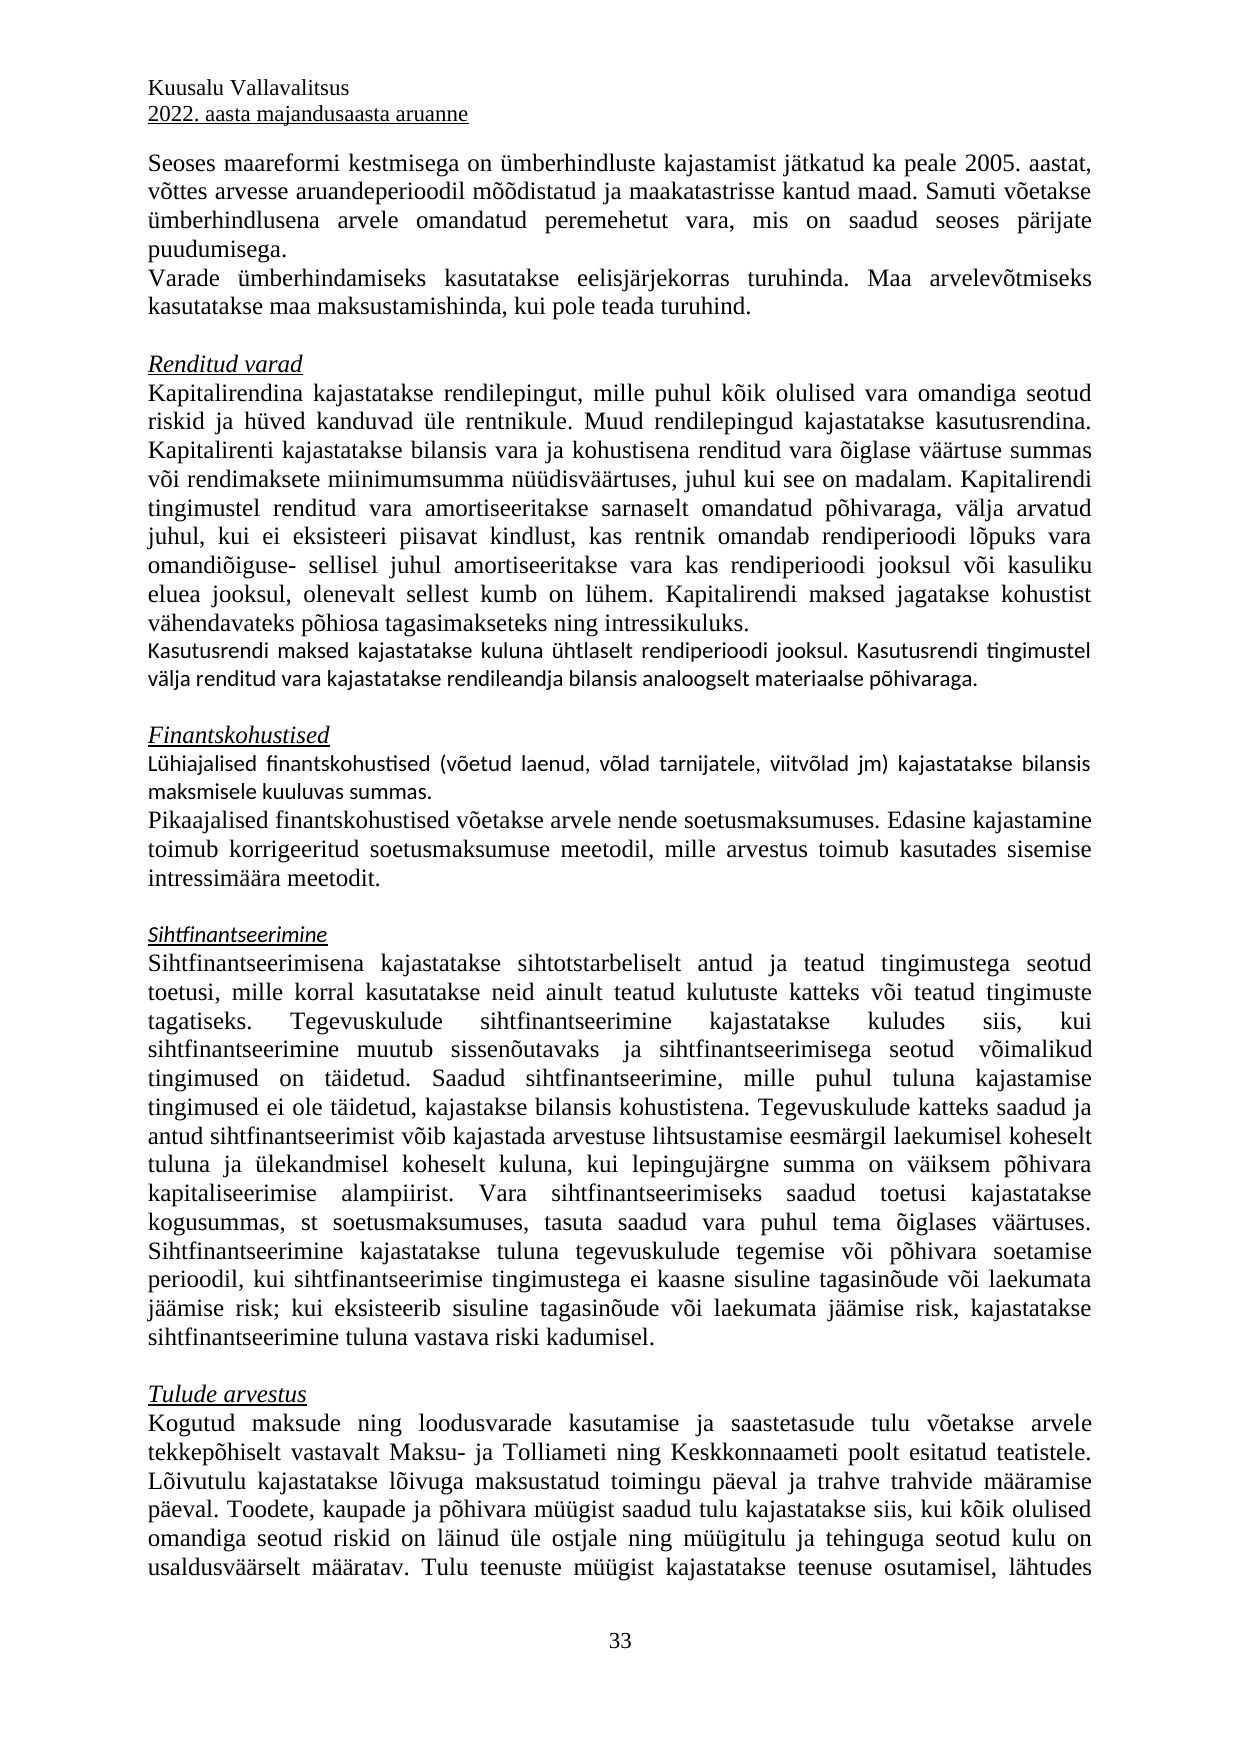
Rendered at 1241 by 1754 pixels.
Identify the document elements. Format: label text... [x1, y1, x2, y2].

text Varade ümberhindamiseks kasutatakse eelisjärjekorras turuhinda. Maa arvelevõtmiseks kasutatakse maa maksustamishinda, kui pole teada turuhind. [148, 263, 1093, 320]
text Lühiajalised finantskohustised (võetud laenud, võlad tarnijatele, viitvõlad jm) kajastatakse bilansis maksmisele kuuluvas summas. [148, 749, 1093, 805]
text Sihtfinantseerimisena kajastatakse sihtotstarbeliselt antud ja teatud tingimustega seotud toetusi, mille korral kasutatakse neid ainult teatud kulutuste katteks või teatud tingimuste tagatiseks. Tegevuskulude sihtfinantseerimine kajastatakse kuludes siis, kui sihtfinantseerimine muutub sissenõutavaks ja sihtfinantseerimisega seotud võimalikud tingimused on täidetud. Saadud sihtfinantseerimine, mille puhul tuluna kajastamise tingimused ei ole täidetud, kajastakse bilansis kohustistena. Tegevuskulude katteks saadud ja antud sihtfinantseerimist võib kajastada arvestuse lihtsustamise eesmärgil laekumisel koheselt tuluna ja ülekandmisel koheselt kuluna, kui lepingujärgne summa on väiksem põhivara kapitaliseerimise alampiirist. Vara sihtfinantseerimiseks saadud toetusi kajastatakse kogusummas, st soetusmaksumuses, tasuta saadud vara puhul tema õiglases väärtuses. Sihtfinantseerimine kajastatakse tuluna tegevuskulude tegemise või põhivara soetamise perioodil, kui sihtfinantseerimise tingimustega ei kaasne sisuline tagasinõude või laekumata jäämise risk; kui eksisteerib sisuline tagasinõude või laekumata jäämise risk, kajastatakse sihtfinantseerimine tuluna vastava riski kadumisel. [148, 948, 1093, 1351]
text Renditud varad [148, 349, 1093, 378]
text Finantskohustised [148, 720, 1093, 749]
text Kapitalirendina kajastatakse rendilepingut, mille puhul kõik olulised vara omandiga seotud riskid ja hüved kanduvad üle rentnikule. Muud rendilepingud kajastatakse kasutusrendina. Kapitalirenti kajastatakse bilansis vara ja kohustisena renditud vara õiglase väärtuse summas või rendimaksete miinimumsumma nüüdisväärtuses, juhul kui see on madalam. Kapitalirendi tingimustel renditud vara amortiseeritakse sarnaselt omandatud põhivaraga, välja arvatud juhul, kui ei eksisteeri piisavat kindlust, kas rentnik omandab rendiperioodi lõpuks vara omandiõiguse- sellisel juhul amortiseeritakse vara kas rendiperioodi jooksul või kasuliku eluea jooksul, olenevalt sellest kumb on lühem. Kapitalirendi maksed jagatakse kohustist vähendavateks põhiosa tagasimakseteks ning intressikuluks. [148, 378, 1093, 636]
text Tulude arvestus [148, 1379, 1093, 1408]
text Sihtfinantseerimine [148, 920, 1093, 948]
text Pikaajalised finantskohustised võetakse arvele nende soetusmaksumuses. Edasine kajastamine toimub korrigeeritud soetusmaksumuse meetodil, mille arvestus toimub kasutades sisemise intressimäära meetodit. [148, 805, 1093, 891]
text Seoses maareformi kestmisega on ümberhindluste kajastamist jätkatud ka peale 2005. aastat, võttes arvesse aruandeperioodil mõõdistatud ja maakatastrisse kantud maad. Samuti võetakse ümberhindlusena arvele omandatud peremehetut vara, mis on saadud seoses pärijate puudumisega. [148, 148, 1093, 263]
text Kasutusrendi maksed kajastatakse kuluna ühtlaselt rendiperioodi jooksul. Kasutusrendi tingimustel välja renditud vara kajastatakse rendileandja bilansis analoogselt materiaalse põhivaraga. [148, 636, 1093, 692]
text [148, 1408, 1093, 1581]
